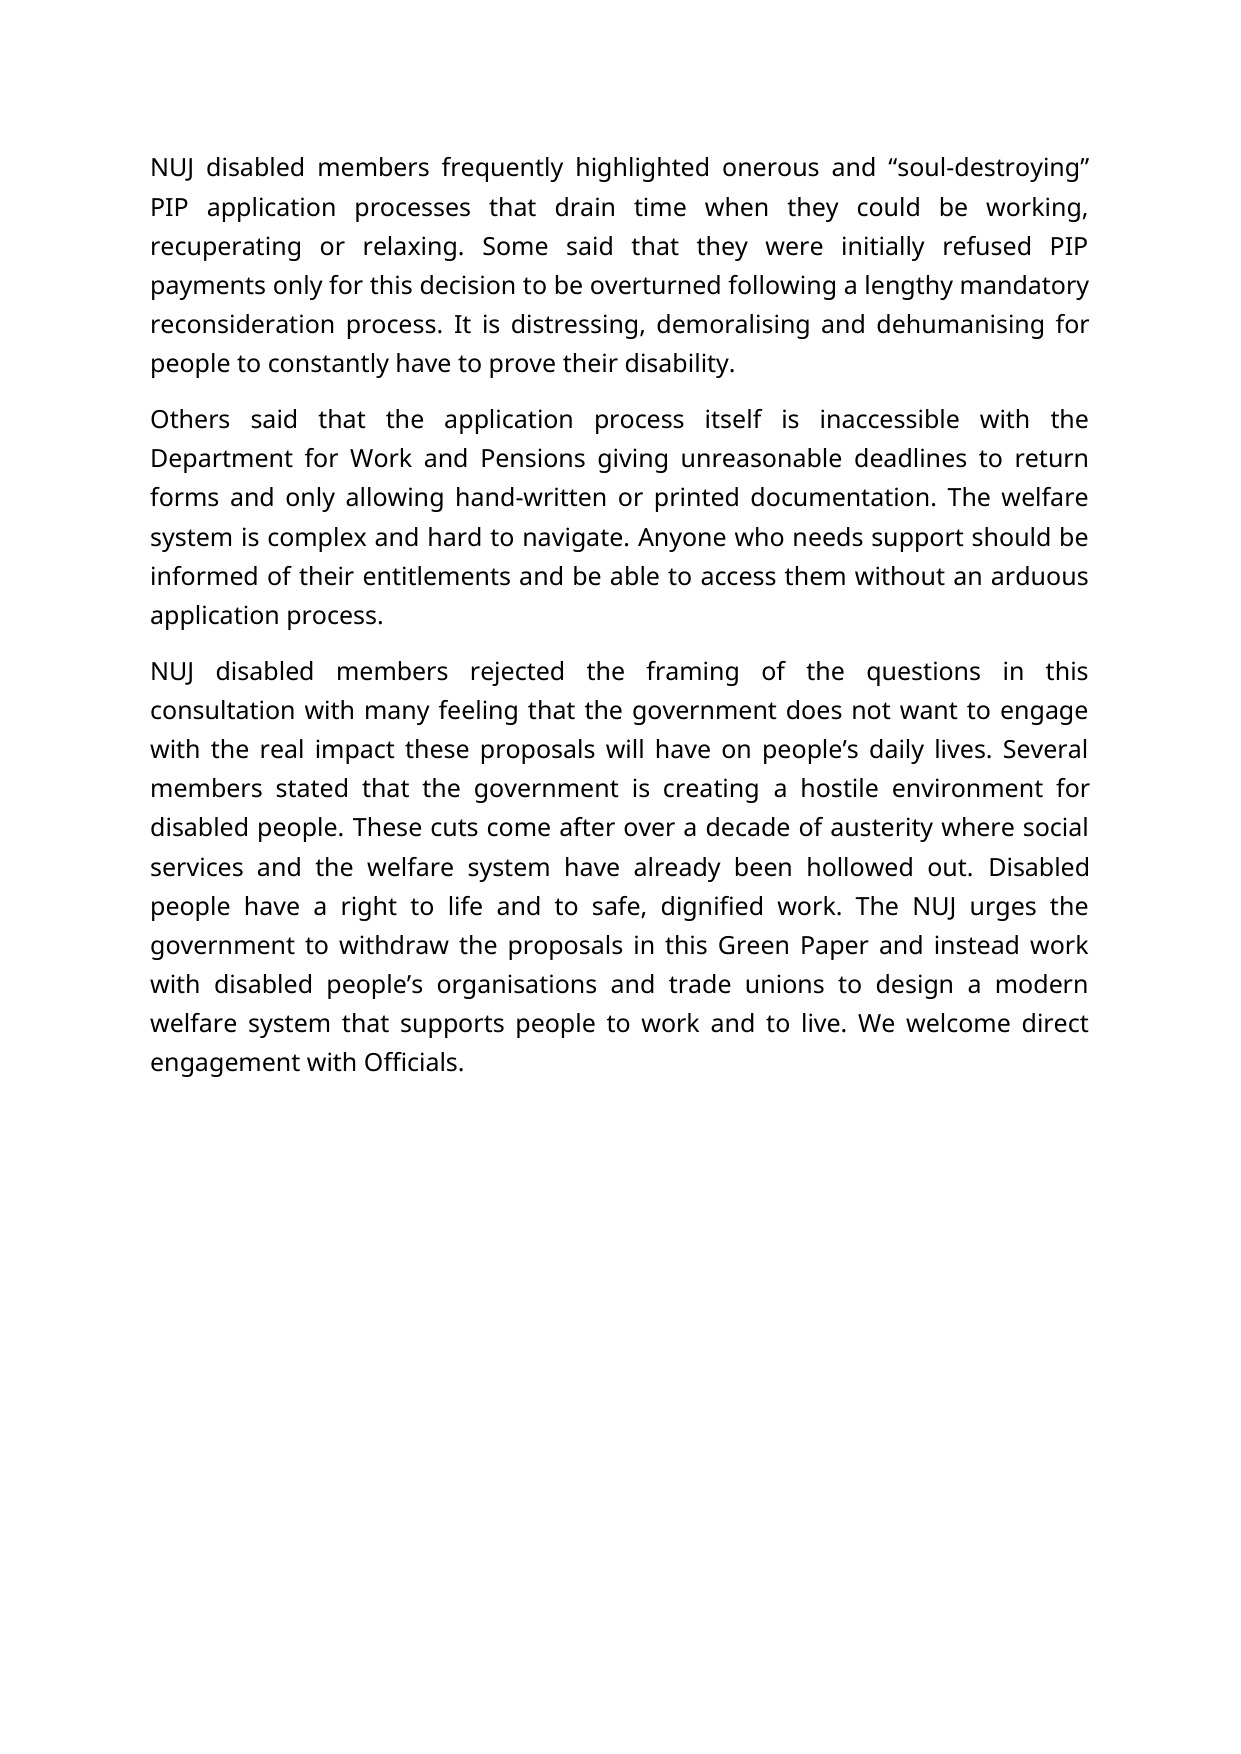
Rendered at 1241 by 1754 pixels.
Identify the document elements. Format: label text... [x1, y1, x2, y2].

text NUJ disabled members rejected the framing of the questions in this consultation with many feeling that the government does not want to engage with the real impact these proposals will have on people’s daily lives. Several members stated that the government is creating a hostile environment for disabled people. These cuts come after over a decade of austerity where social services and the welfare system have already been hollowed out. Disabled people have a right to life and to safe, dignified work. The NUJ urges the government to withdraw the proposals in this Green Paper and instead work with disabled people’s organisations and trade unions to design a modern welfare system that supports people to work and to live. We welcome direct engagement with Officials. [150, 653, 1090, 1079]
text Others said that the application process itself is inaccessible with the Department for Work and Pensions giving unreasonable deadlines to return forms and only allowing hand-written or printed documentation. The welfare system is complex and hard to navigate. Anyone who needs support should be informed of their entitlements and be able to access them without an arduous application process. [150, 402, 1090, 632]
text NUJ disabled members frequently highlighted onerous and “soul-destroying” PIP application processes that drain time when they could be working, recuperating or relaxing. Some said that they were initially refused PIP payments only for this decision to be overturned following a lengthy mandatory reconsideration process. It is distressing, demoralising and dehumanising for people to constantly have to prove their disability. [150, 150, 1090, 380]
